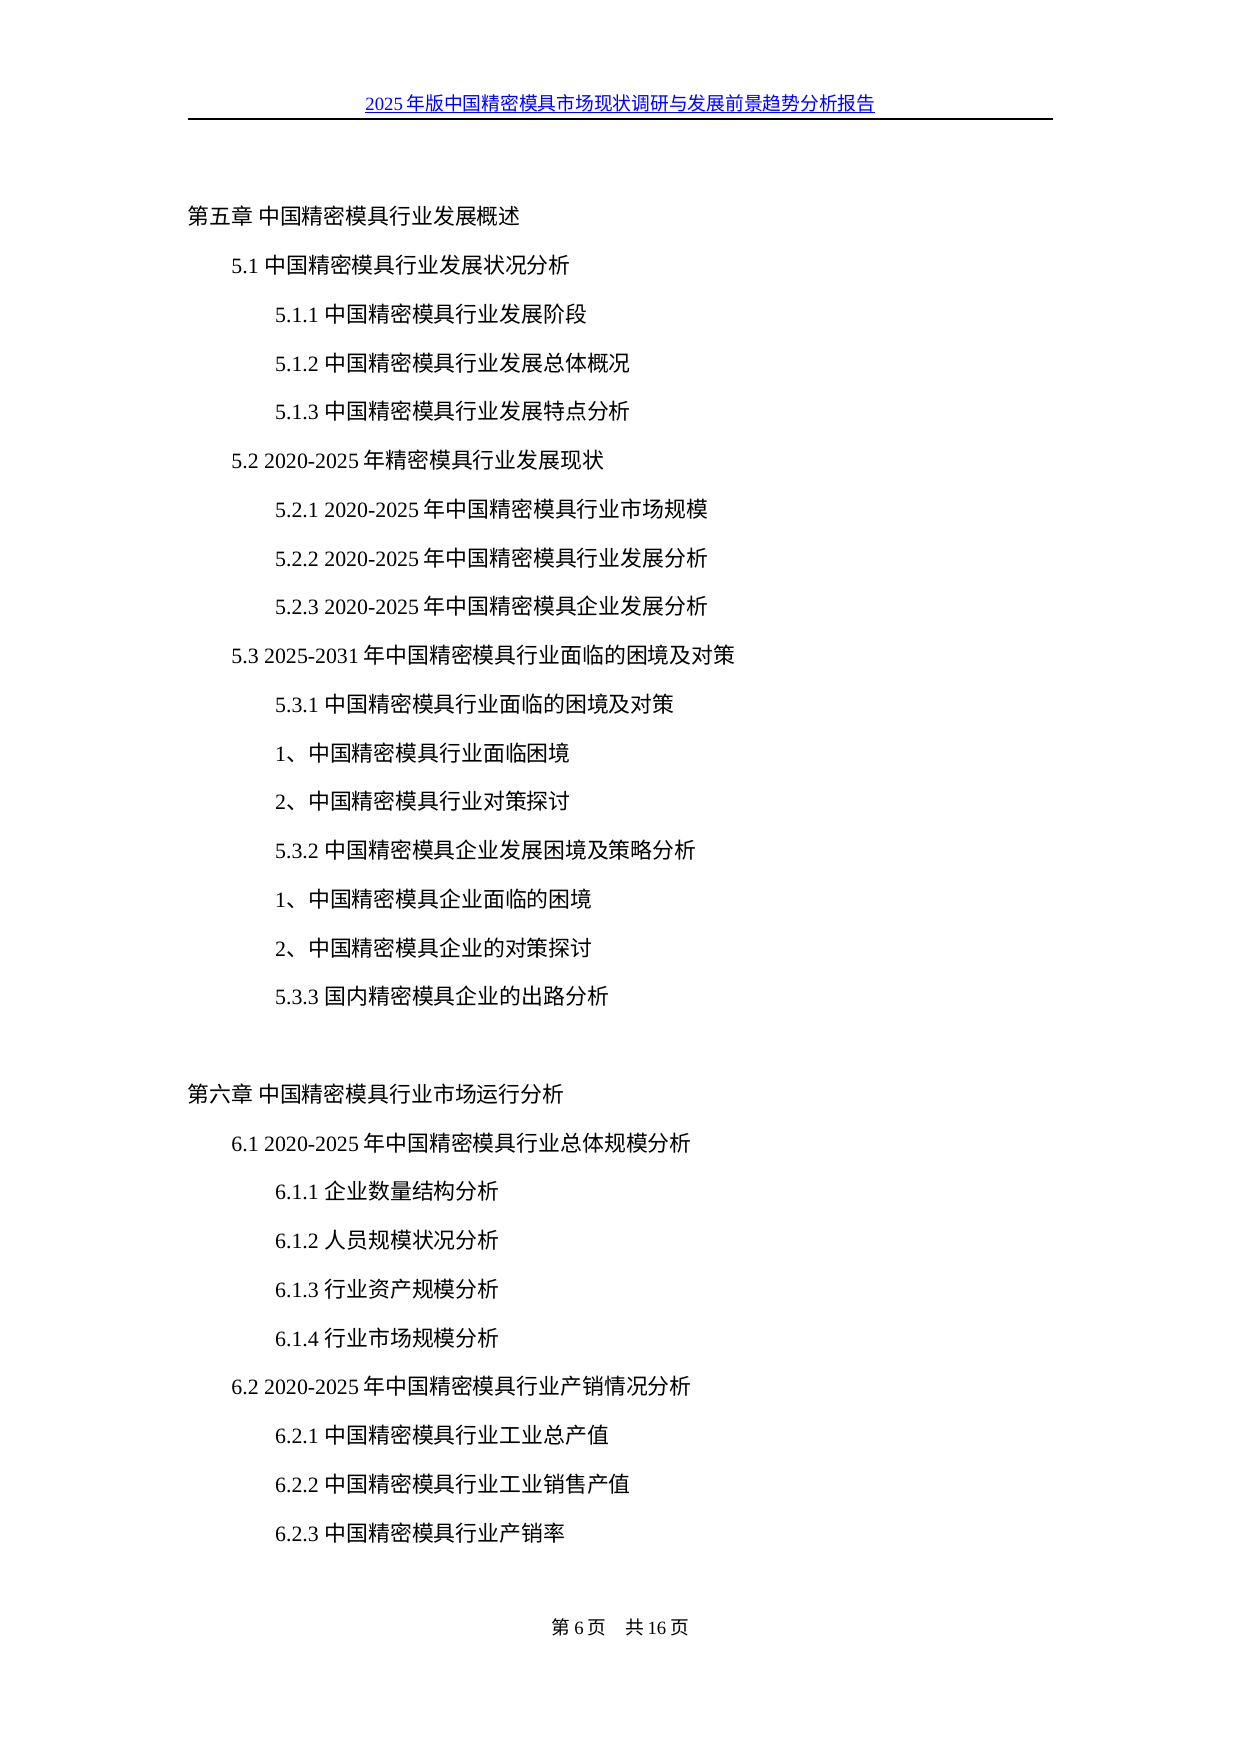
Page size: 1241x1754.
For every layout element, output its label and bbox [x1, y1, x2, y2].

text [187, 150, 1053, 1548]
